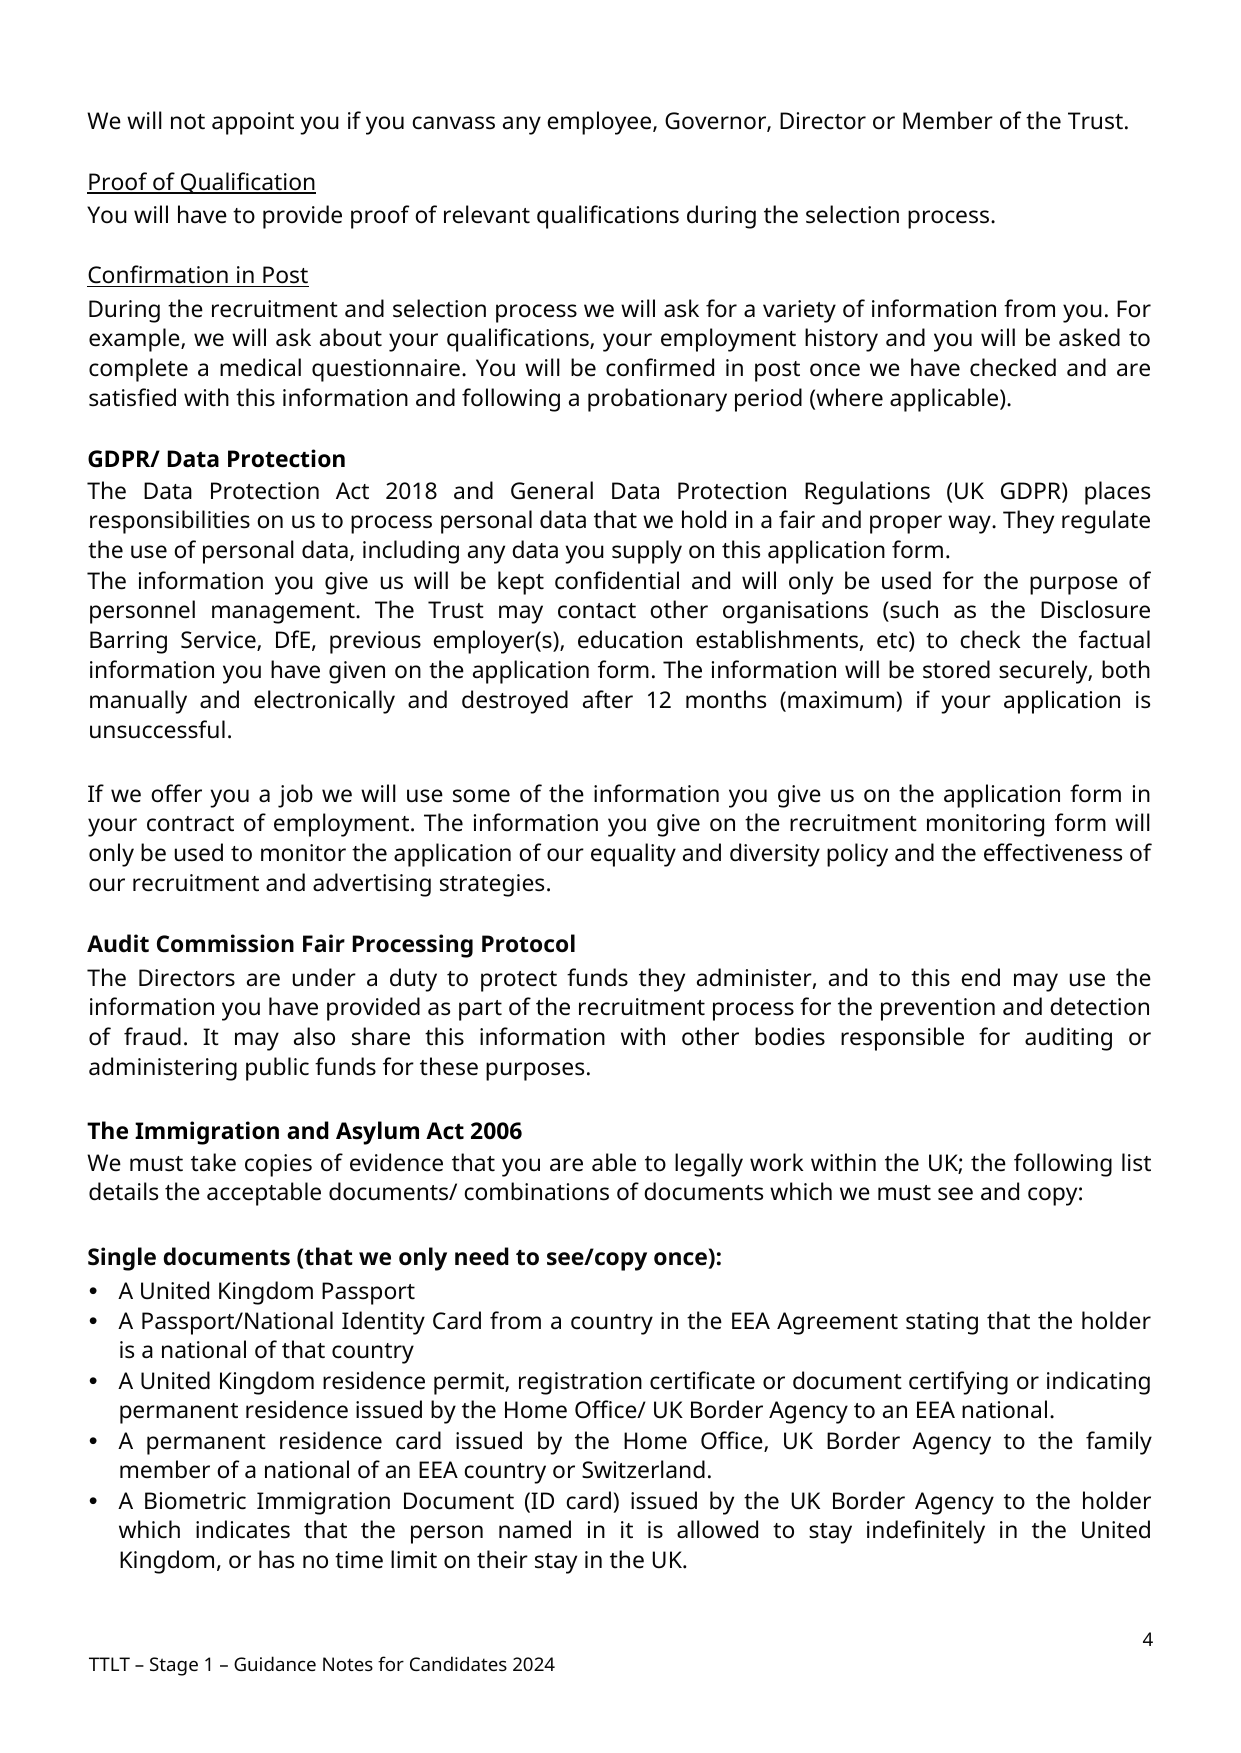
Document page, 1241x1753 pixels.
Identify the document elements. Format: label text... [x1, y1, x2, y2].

text We will not appoint you if you canvass any employee, Governor, Director or Member of the Trust. [87, 106, 1153, 136]
text Confirmation in Post [87, 259, 1153, 291]
list A permanent residence card issued by the Home Office, UK Border Agency to the family member of a national of an EEA country or Switzerland. [89, 1425, 1153, 1485]
text Audit Commission Fair Processing Protocol [87, 928, 1153, 960]
text We must take copies of evidence that you are able to legally work within the UK; the following list details the acceptable documents/ combinations of documents which we must see and copy: [87, 1148, 1153, 1208]
text Single documents (that we only need to see/copy once): [87, 1241, 1153, 1273]
text The Directors are under a duty to protect funds they administer, and to this end may use the information you have provided as part of the recruitment process for the prevention and detection of fraud. It may also share this information with other bodies responsible for auditing or administering public funds for these purposes. [87, 962, 1153, 1082]
text The Data Protection Act 2018 and General Data Protection Regulations (UK GDPR) places responsibilities on us to process personal data that we hold in a fair and proper way. They regulate the use of personal data, including any data you supply on this application form. [87, 476, 1153, 566]
list A United Kingdom Passport [89, 1275, 1153, 1305]
list A United Kingdom residence permit, registration certificate or document certifying or indicating permanent residence issued by the Home Office/ UK Border Agency to an EEA national. [89, 1365, 1153, 1425]
subtitle The Immigration and Asylum Act 2006 [87, 1115, 1104, 1146]
text The information you give us will be kept confidential and will only be used for the purpose of personnel management. The Trust may contact other organisations (such as the Disclosure Barring Service, DfE, previous employer(s), education establishments, etc) to check the factual information you have given on the application form. The information will be stored securely, both manually and electronically and destroyed after 12 months (maximum) if your application is unsuccessful. [87, 566, 1153, 746]
text You will have to provide proof of relevant qualifications during the selection process. [87, 199, 1153, 229]
text During the recruitment and selection process we will ask for a variety of information from you. For example, we will ask about your qualifications, your employment history and you will be asked to complete a medical questionnaire. You will be confirmed in post once we have checked and are satisfied with this information and following a probationary period (where applicable). [87, 293, 1153, 413]
list A Biometric Immigration Document (ID card) issued by the UK Border Agency to the holder which indicates that the person named in it is allowed to stay indefinitely in the United Kingdom, or has no time limit on their stay in the UK. [89, 1485, 1153, 1575]
text Proof of Qualification [87, 166, 1153, 197]
list A Passport/National Identity Card from a country in the EEA Agreement stating that the holder is a national of that country [89, 1305, 1153, 1365]
text If we offer you a job we will use some of the information you give us on the application form in your contract of employment. The information you give on the recruitment monitoring form will only be used to monitor the application of our equality and diversity policy and the effectiveness of our recruitment and advertising strategies. [87, 778, 1153, 898]
subtitle GDPR/ Data Protection [87, 443, 1104, 474]
